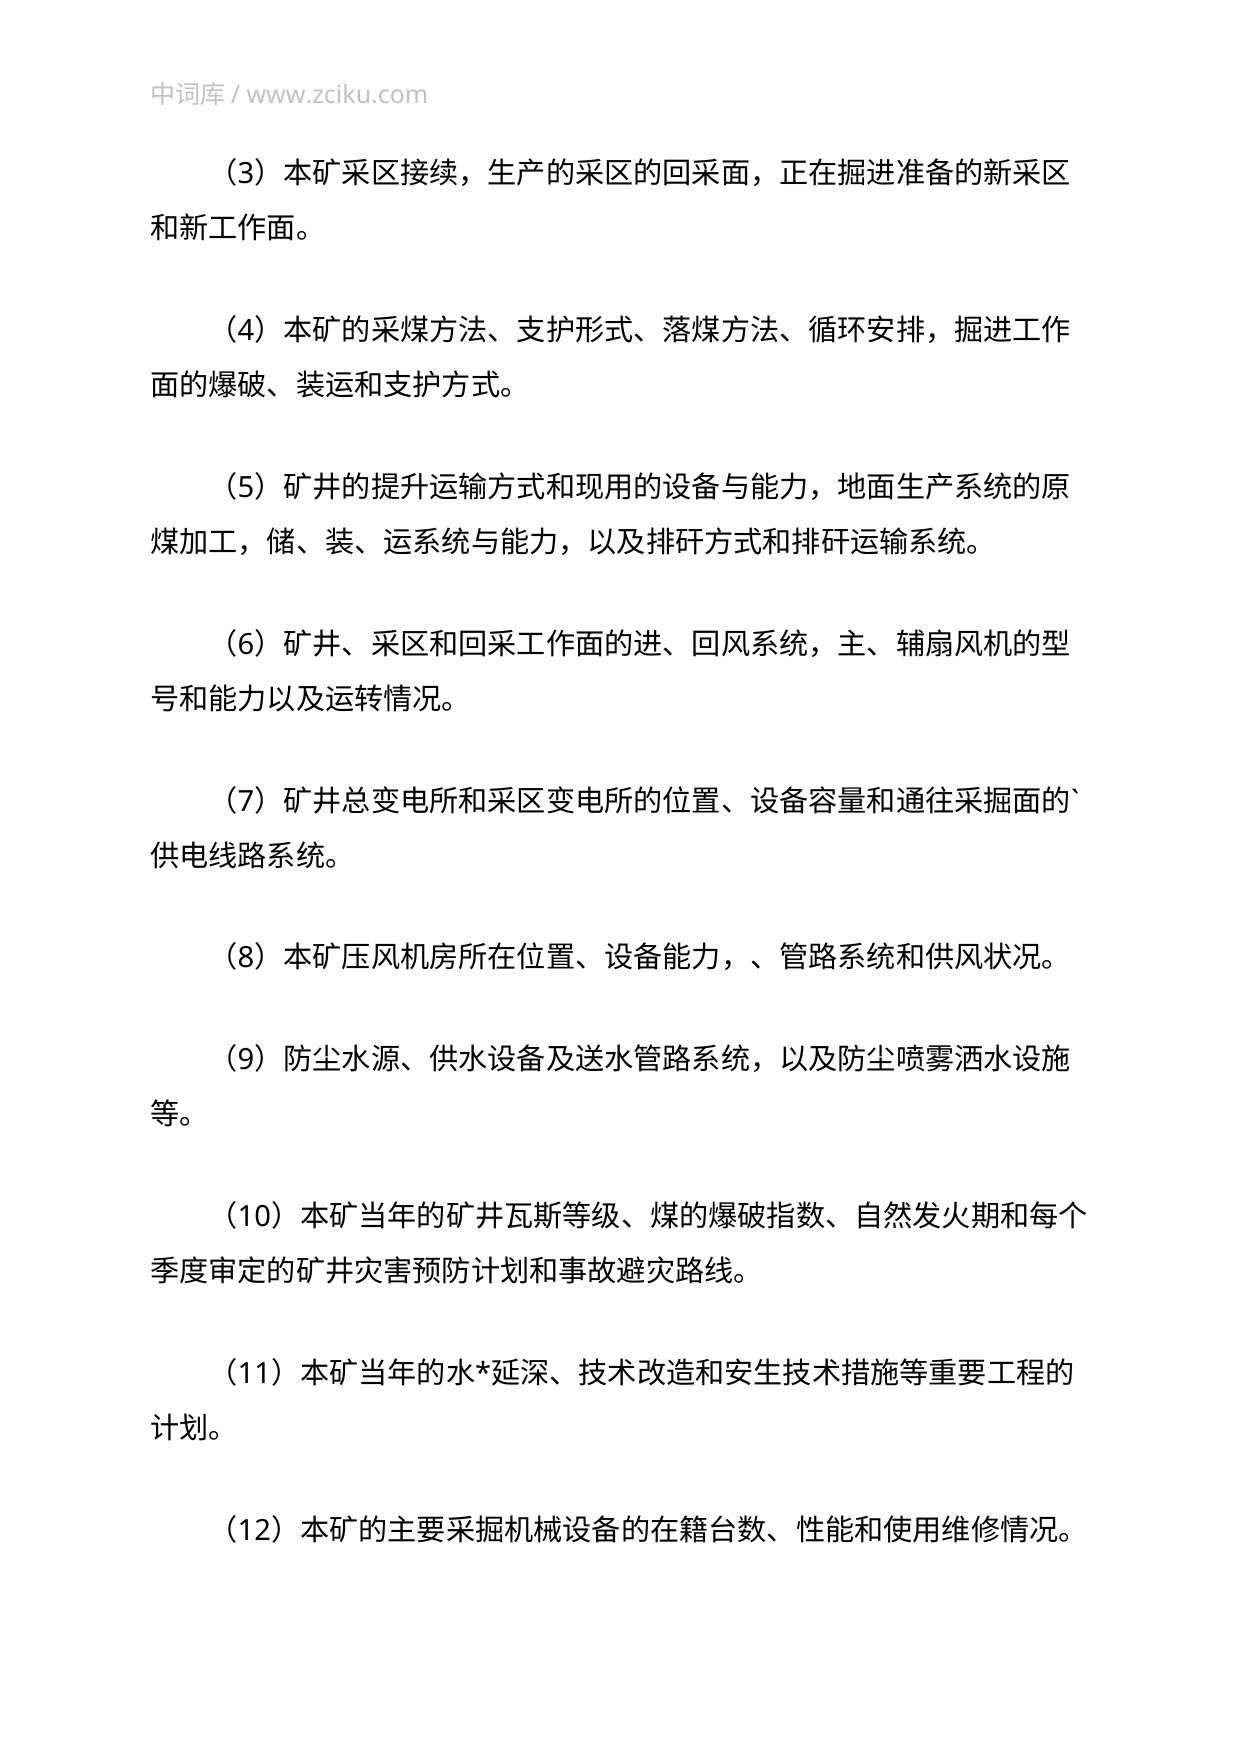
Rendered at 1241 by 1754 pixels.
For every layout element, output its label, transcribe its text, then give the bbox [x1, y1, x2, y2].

text （9）防尘水源、供水设备及送水管路系统，以及防尘喷雾洒水设施等。 [150, 1036, 1090, 1133]
text （10）本矿当年的矿井瓦斯等级、煤的爆破指数、自然发火期和每个季度审定的矿井灾害预防计划和事故避灾路线。 [150, 1193, 1090, 1290]
text （6）矿井、采区和回采工作面的进、回风系统，主、辅扇风机的型号和能力以及运转情况。 [150, 620, 1090, 718]
text （3）本矿采区接续，生产的采区的回采面，正在掘进准备的新采区和新工作面。 [150, 150, 1090, 247]
text （5）矿井的提升运输方式和现用的设备与能力，地面生产系统的原煤加工，储、装、运系统与能力，以及排矸方式和排矸运输系统。 [150, 463, 1090, 561]
text （12）本矿的主要采掘机械设备的在籍台数、性能和使用维修情况。 [150, 1506, 1090, 1548]
text （7）矿井总变电所和采区变电所的位置、设备容量和通往采掘面的`供电线路系统。 [150, 777, 1090, 874]
text （8）本矿压风机房所在位置、设备能力，、管路系统和供风状况。 [150, 934, 1090, 976]
text （4）本矿的采煤方法、支护形式、落煤方法、循环安排，掘进工作面的爆破、装运和支护方式。 [150, 307, 1090, 404]
text （11）本矿当年的水*延深、技术改造和安生技术措施等重要工程的计划。 [150, 1349, 1090, 1447]
